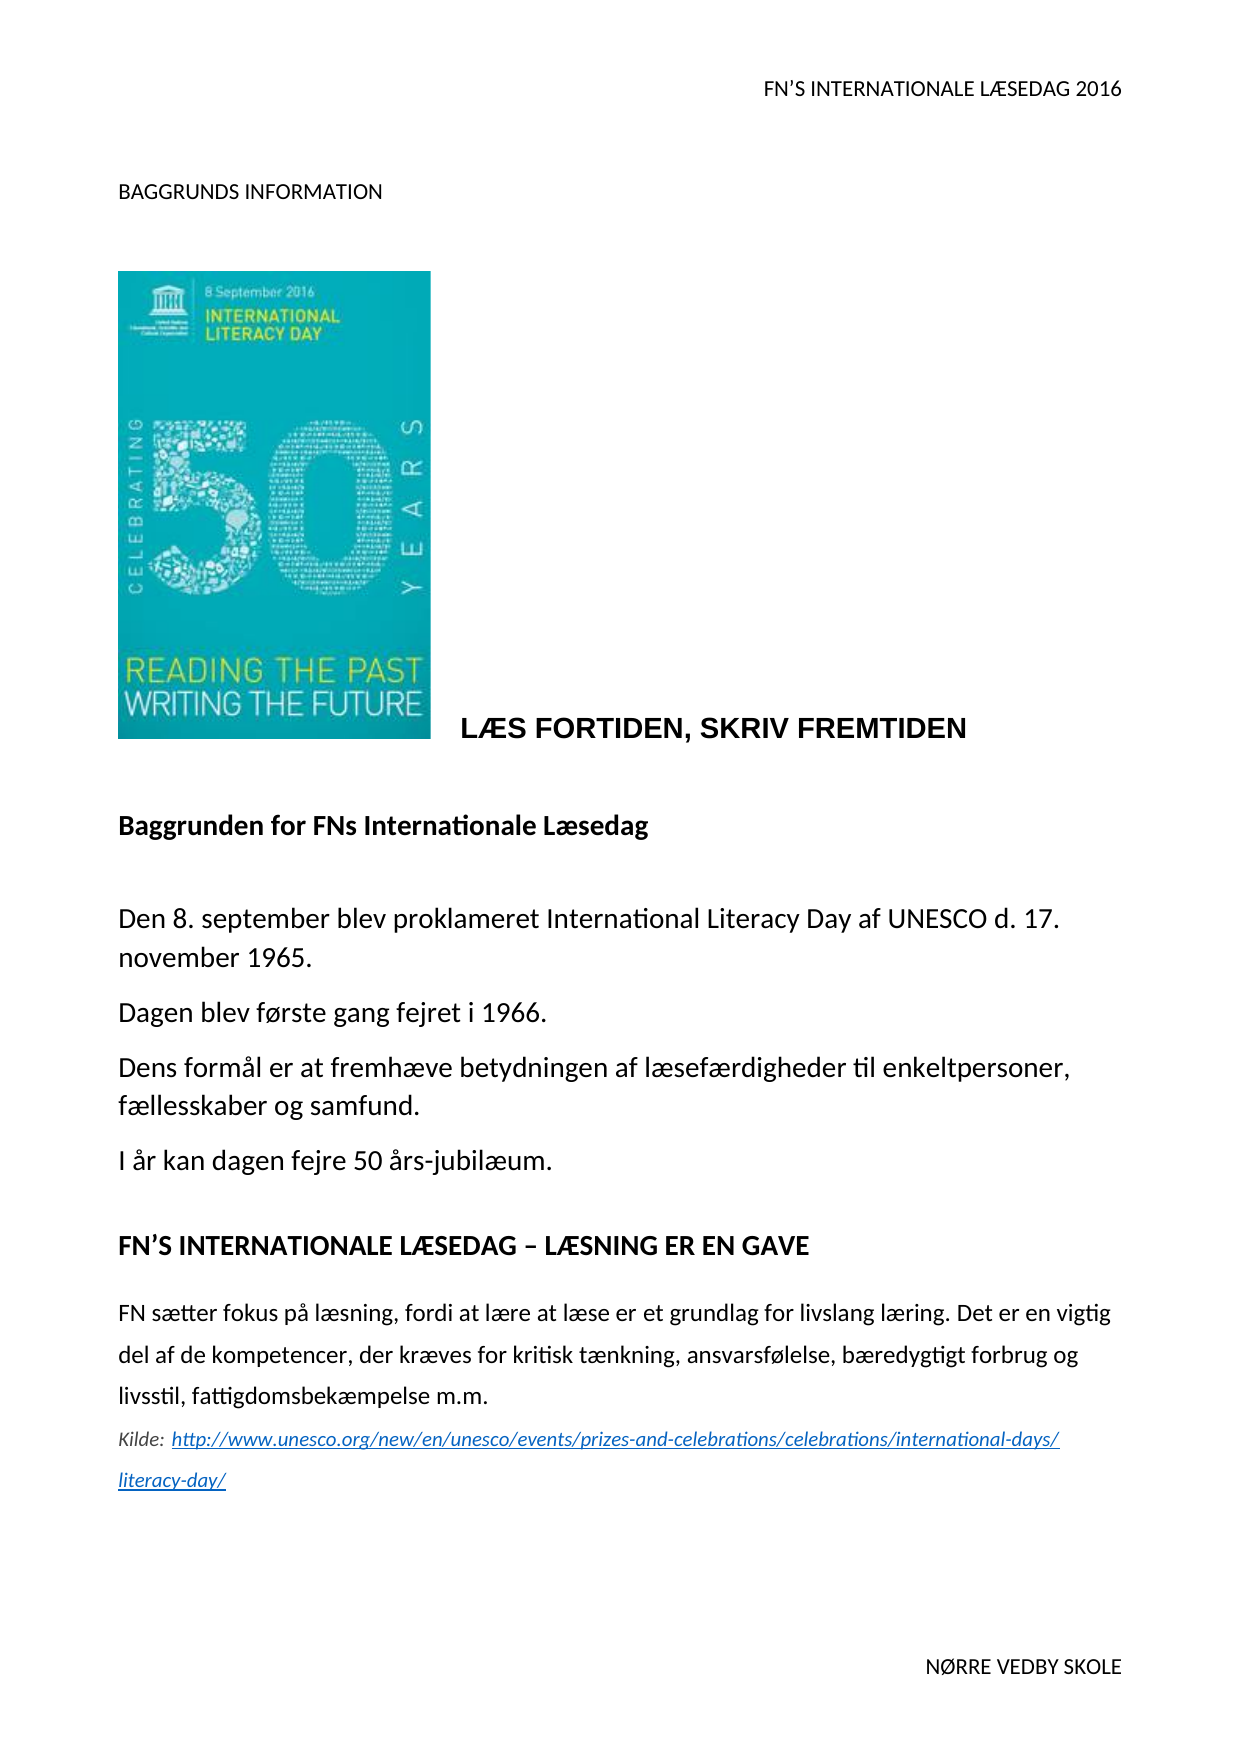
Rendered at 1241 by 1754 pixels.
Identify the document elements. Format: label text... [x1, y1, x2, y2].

picture [118, 271, 431, 739]
text I år kan dagen fejre 50 års-jubilæum. [118, 1142, 1122, 1208]
text Dagen blev første gang fejret i 1966. [118, 994, 1122, 1029]
text Dens formål er at fremhæve betydningen af læsefærdigheder til enkeltpersoner, fællesskaber og samfund. [118, 1049, 1122, 1123]
text BAGGRUNDS INFORMATION [118, 177, 1122, 205]
text Den 8. september blev proklameret International Literacy Day af UNESCO d. 17. november 1965. [118, 862, 1122, 974]
text FN’S INTERNATIONALE LÆSEDAG – LÆSNING ER EN GAVE [118, 1227, 1122, 1263]
text FN sætter fokus på læsning, fordi at lære at læse er et grundlag for livslang læring. Det er en vigtig del af de kompetencer, der kræves for kritisk tænkning, ansvarsfølelse, bæredygtigt forbrug og livsstil, fattigdomsbekæmpelse m.m. Kilde: http://www.unesco.org/new/en/unesco/events/prizes-and-celebrations/celebrations/international-days/literacy-day/ [118, 1287, 1122, 1493]
text Baggrunden for FNs Internationale Læsedag [118, 807, 1122, 842]
